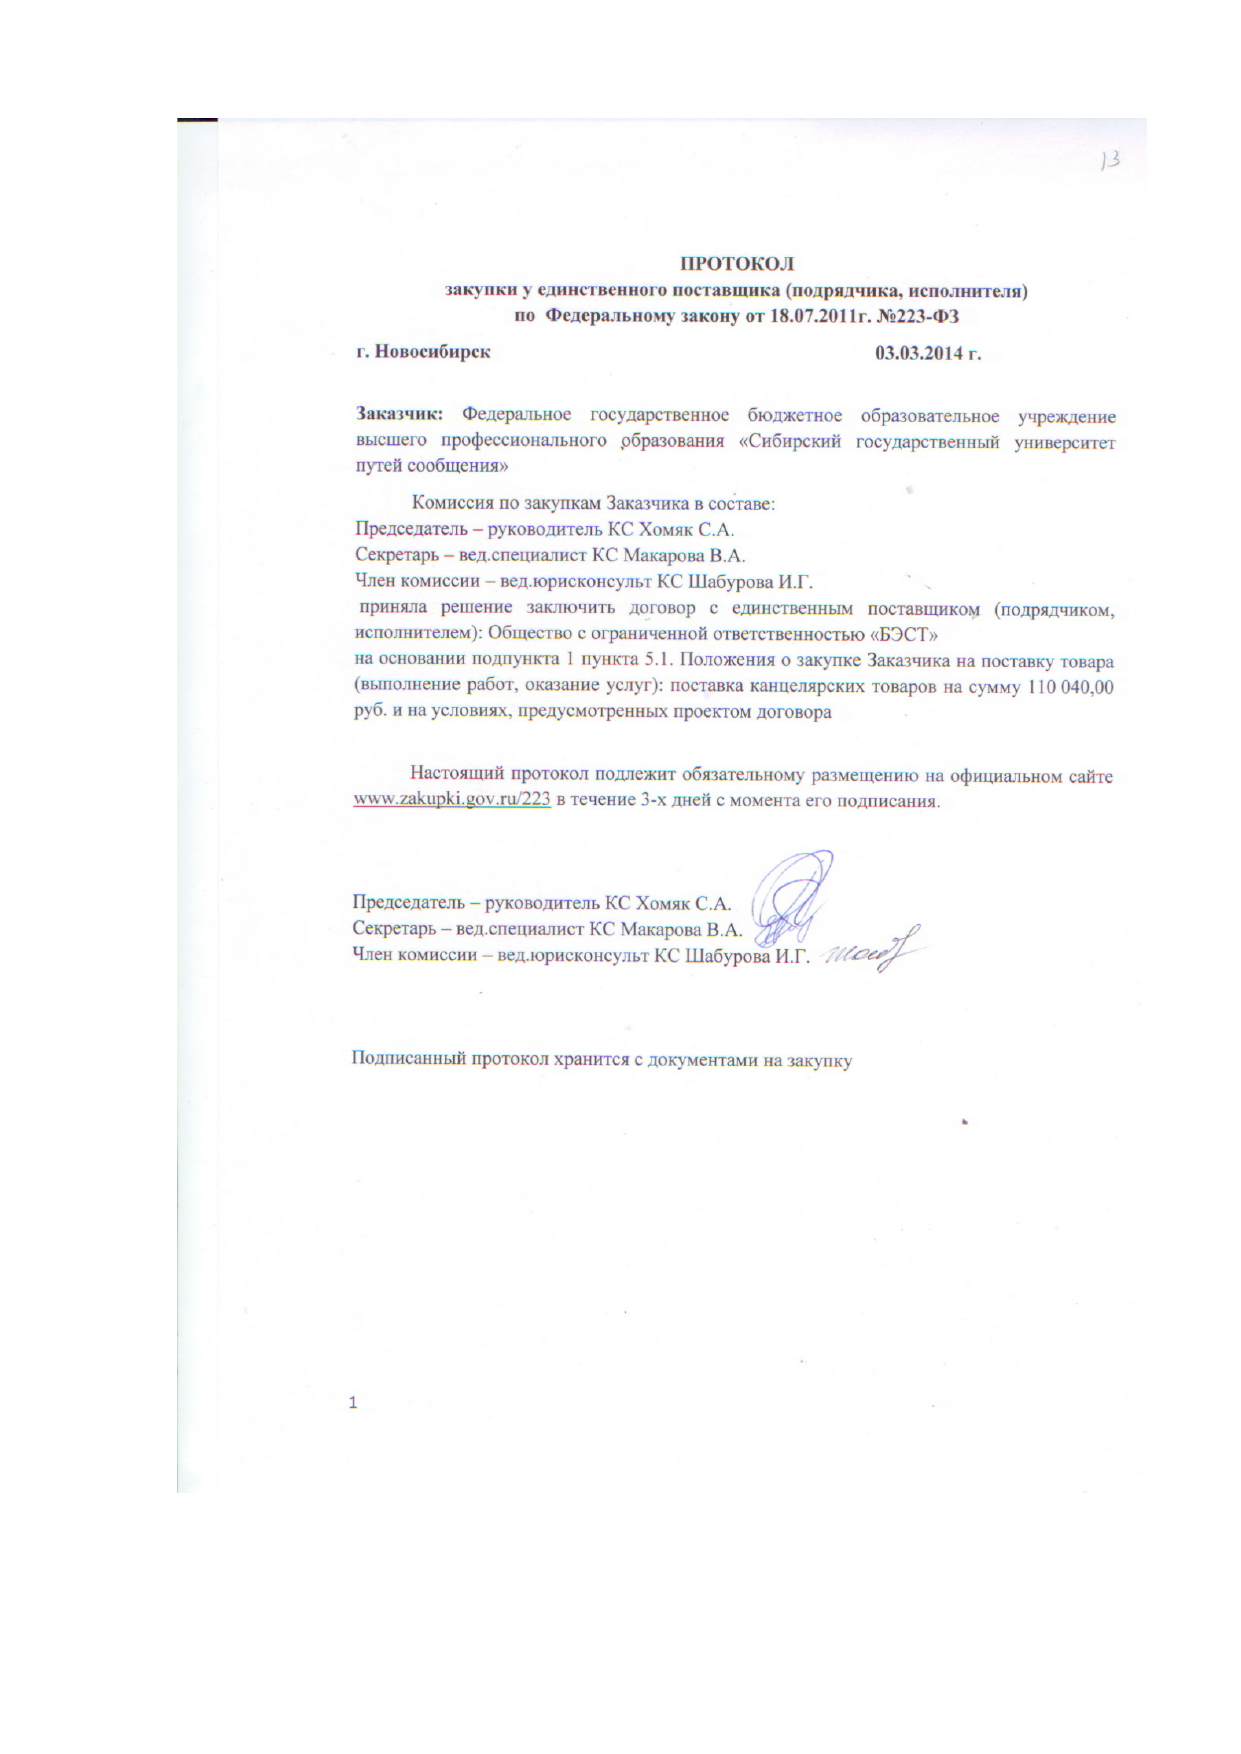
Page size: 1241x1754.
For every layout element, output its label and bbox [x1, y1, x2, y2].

picture [177, 118, 1152, 1494]
